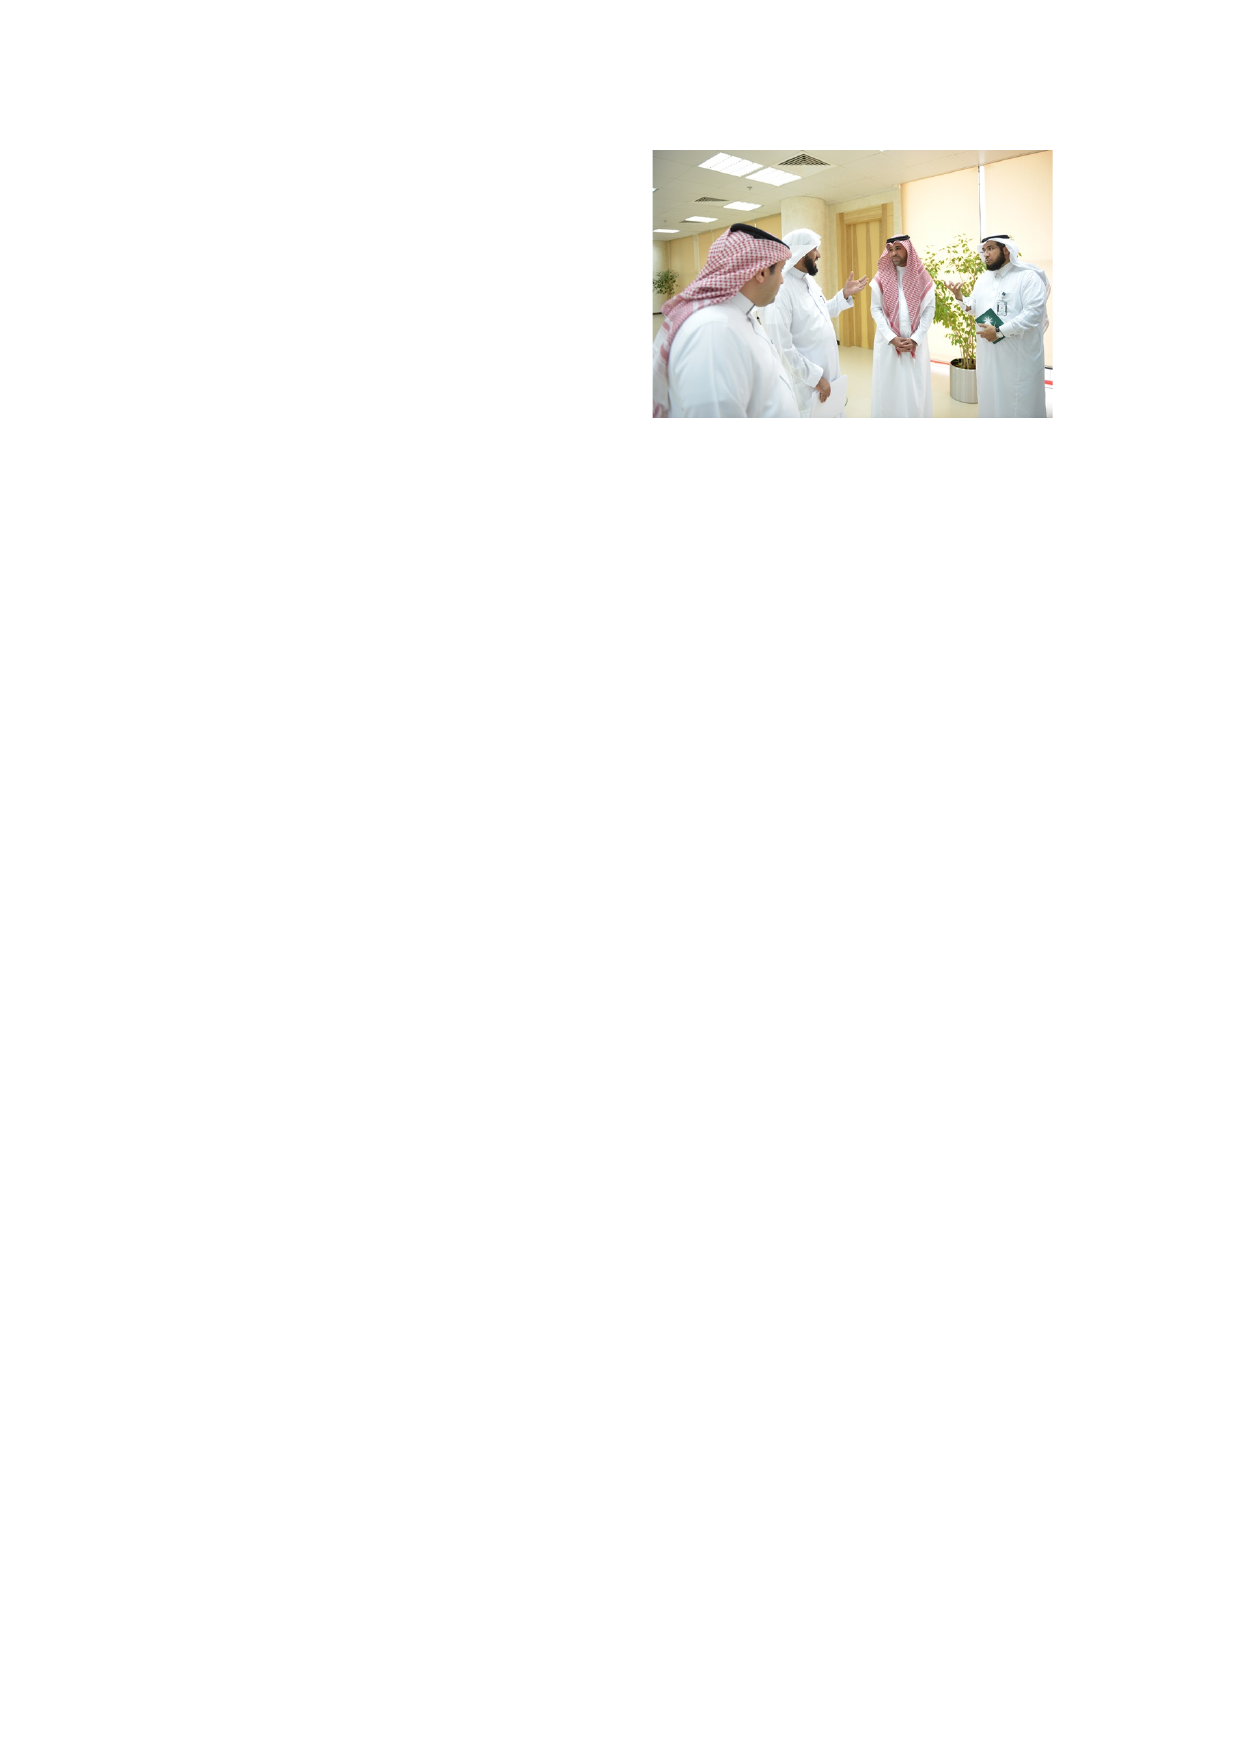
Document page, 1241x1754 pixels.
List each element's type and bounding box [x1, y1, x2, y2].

picture [652, 150, 1053, 418]
